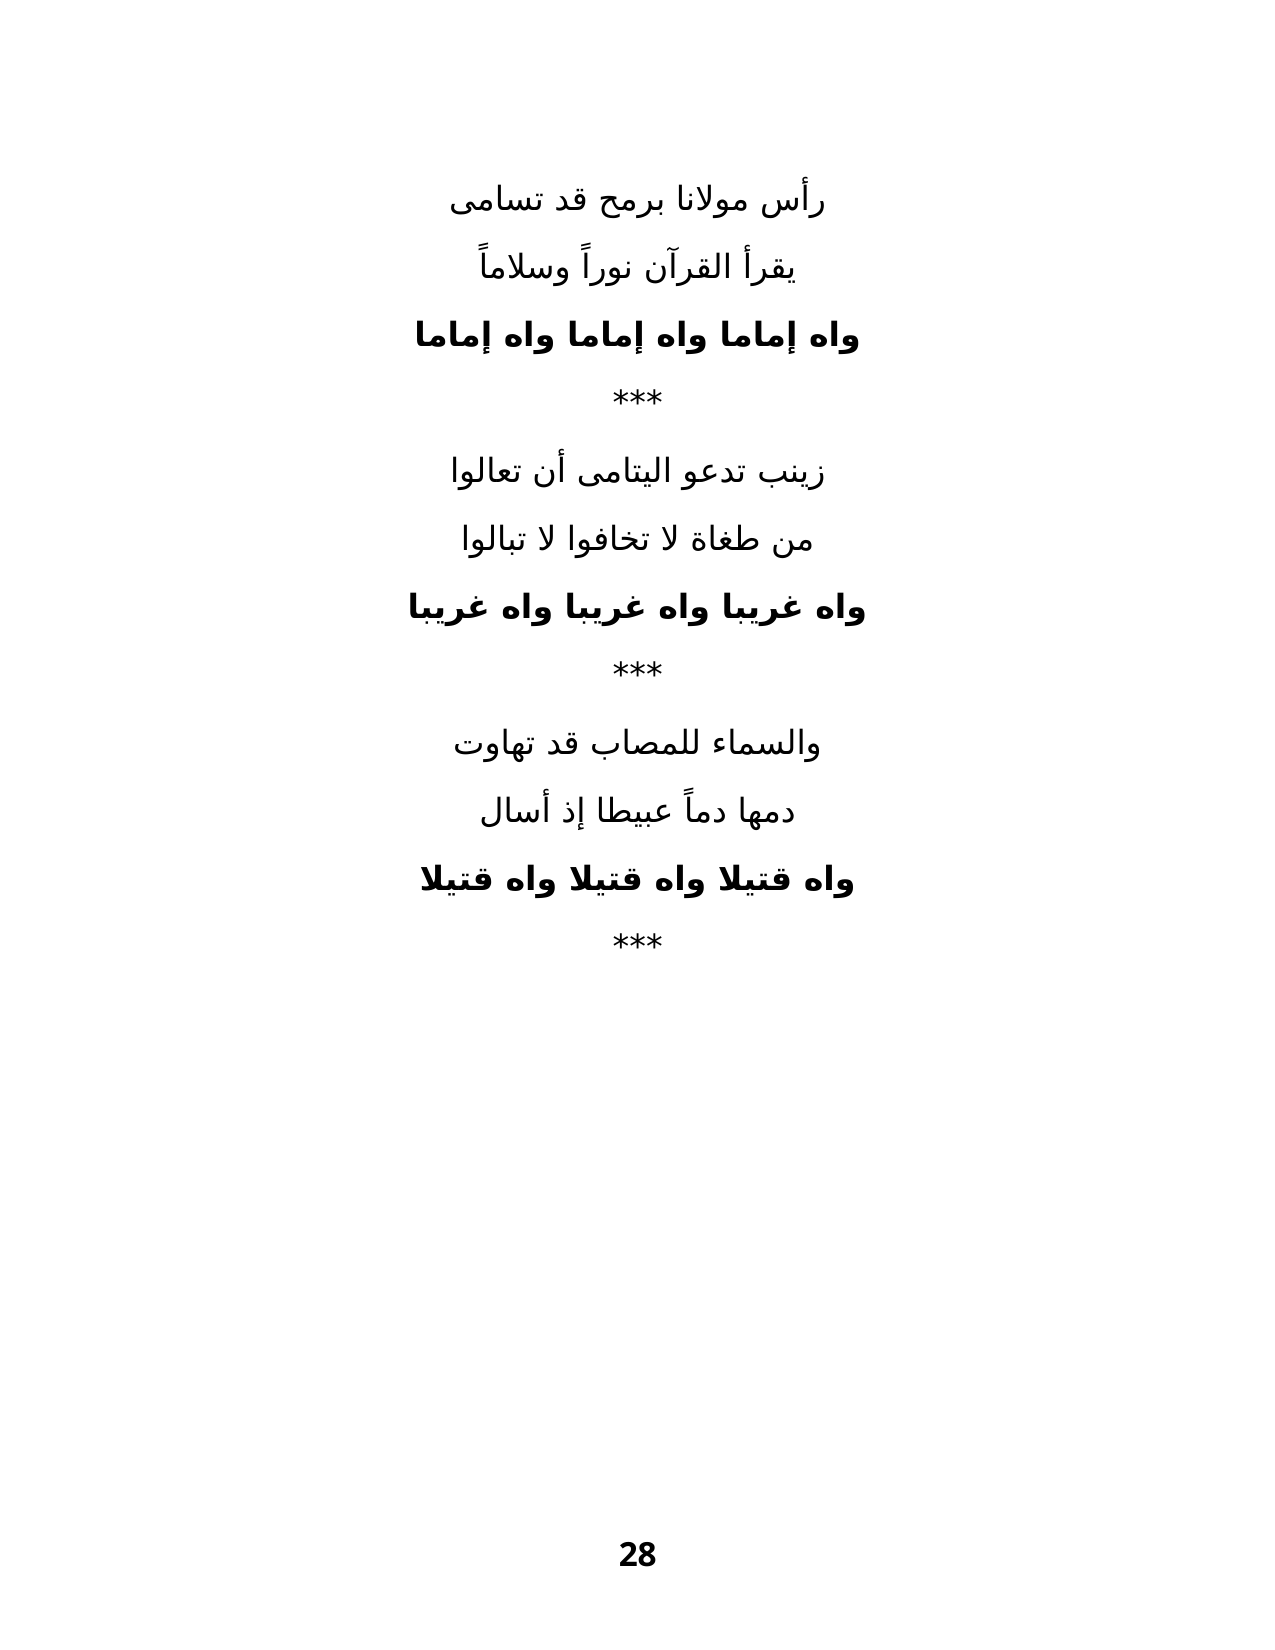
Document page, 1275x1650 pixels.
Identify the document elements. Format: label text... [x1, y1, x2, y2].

text والسماء للمصاب قد تهاوت [187, 723, 1087, 762]
text *** [187, 655, 1087, 694]
text *** [187, 383, 1087, 422]
text *** [187, 927, 1087, 966]
text واه غريبا واه غريبا واه غريبا [187, 587, 1087, 626]
text واه إماما واه إماما واه إماما [187, 315, 1087, 354]
text دمها دماً عبيطا إذ أسال [187, 791, 1087, 830]
text رأس مولانا برمح قد تسامى [187, 179, 1087, 218]
text يقرأ القرآن نوراً وسلاماً [187, 247, 1087, 286]
text زينب تدعو اليتامى أن تعالوا [187, 451, 1087, 490]
text واه قتيلا واه قتيلا واه قتيلا [187, 859, 1087, 898]
text من طغاة لا تخافوا لا تبالوا [187, 519, 1087, 558]
